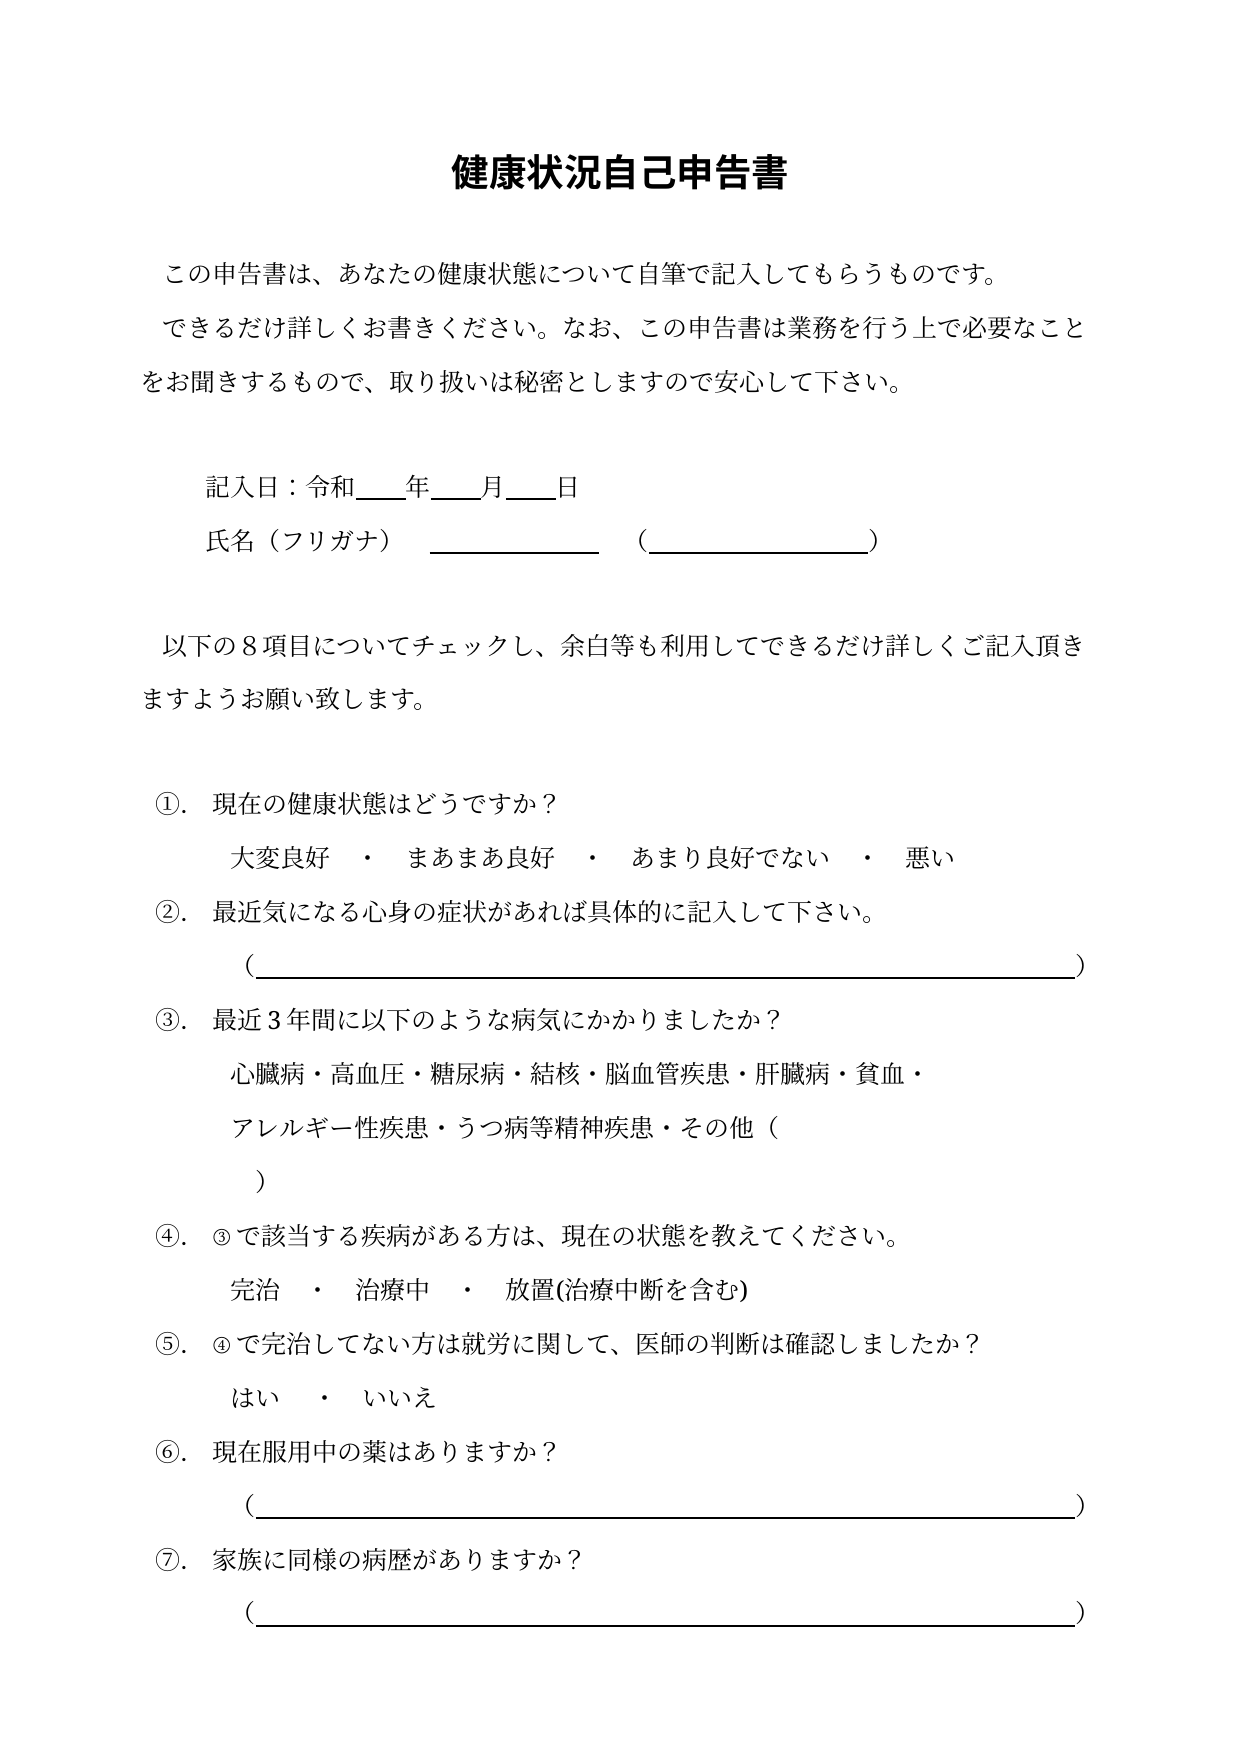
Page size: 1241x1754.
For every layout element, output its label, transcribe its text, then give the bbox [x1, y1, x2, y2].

title 健康状況自己申告書 [118, 143, 1122, 197]
text 記入日：令和 年 月 日 [118, 467, 1122, 503]
text 氏名（フリガナ） （ ） [118, 521, 1122, 557]
list 家族に同様の病歴がありますか？ [156, 1540, 1122, 1576]
list はい ・ いいえ [193, 1378, 1122, 1414]
list （ ） [193, 1486, 1122, 1522]
text 以下の８項目についてチェックし、余白等も利用してできるだけ詳しくご記入頂きますようお願い致します。 [140, 626, 1100, 716]
text できるだけ詳しくお書きください。なお、この申告書は業務を行う上で必要なことをお聞きするもので、取り扱いは秘密としますので安心して下さい。 [140, 308, 1100, 398]
list ③で該当する疾病がある方は、現在の状態を教えてください。 [156, 1216, 1122, 1252]
list 現在の健康状態はどうですか？ [156, 785, 1122, 821]
list （ ） [193, 1594, 1122, 1630]
list 最近3年間に以下のような病気にかかりましたか？ [156, 1001, 1122, 1037]
list （ ） [193, 947, 1122, 983]
list 心臓病・高血圧・糖尿病・結核・脳血管疾患・肝臓病・貧血・ [193, 1055, 1122, 1091]
list 大変良好 ・ まあまあ良好 ・ あまり良好でない ・ 悪い [193, 839, 1122, 875]
list ④で完治してない方は就労に関して、医師の判断は確認しましたか？ [156, 1324, 1122, 1361]
list アレルギー性疾患・うつ病等精神疾患・その他（ ） [193, 1109, 1122, 1198]
list 現在服用中の薬はありますか？ [156, 1432, 1122, 1468]
text この申告書は、あなたの健康状態について自筆で記入してもらうものです。 [140, 255, 1100, 291]
list 最近気になる心身の症状があれば具体的に記入して下さい。 [156, 893, 1122, 929]
list 完治 ・ 治療中 ・ 放置(治療中断を含む) [193, 1270, 1122, 1306]
